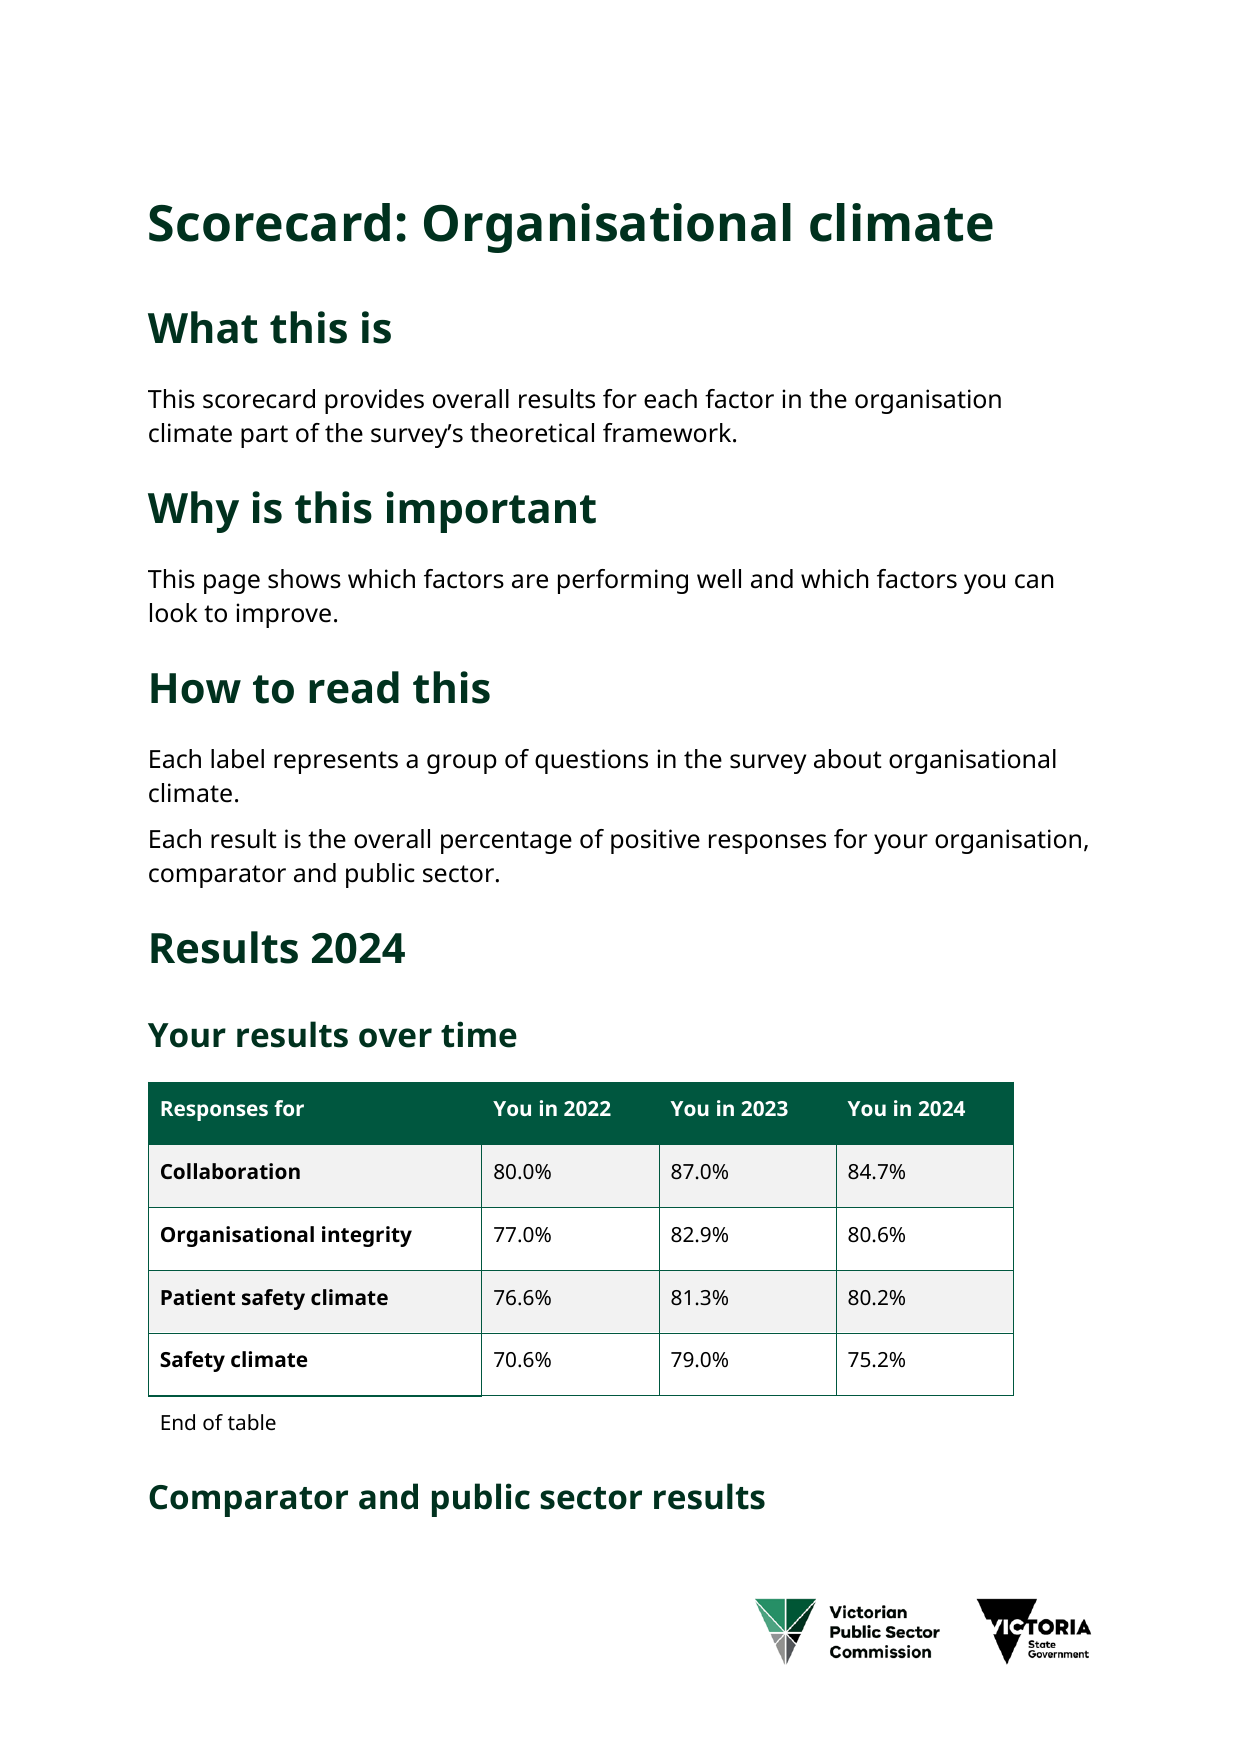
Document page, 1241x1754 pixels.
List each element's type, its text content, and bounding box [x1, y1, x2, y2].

text Each result is the overall percentage of positive responses for your organisation, comparator and public sector. [148, 822, 1092, 890]
text This page shows which factors are performing well and which factors you can look to improve. [148, 561, 1092, 629]
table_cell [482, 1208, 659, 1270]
text This scorecard provides overall results for each factor in the organisation climate part of the survey’s theoretical framework. [148, 381, 1092, 449]
subtitle What this is [148, 299, 1092, 355]
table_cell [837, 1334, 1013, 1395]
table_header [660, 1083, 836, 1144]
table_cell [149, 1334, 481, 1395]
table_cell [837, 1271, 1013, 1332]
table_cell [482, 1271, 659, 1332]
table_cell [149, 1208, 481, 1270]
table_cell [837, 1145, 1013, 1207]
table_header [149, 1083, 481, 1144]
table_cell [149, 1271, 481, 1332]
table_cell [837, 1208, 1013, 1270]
text Each label represents a group of questions in the survey about organisational climate. [148, 741, 1092, 809]
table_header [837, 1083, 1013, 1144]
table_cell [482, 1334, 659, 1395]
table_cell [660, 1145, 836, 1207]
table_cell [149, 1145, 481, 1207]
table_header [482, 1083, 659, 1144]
subtitle Why is this important [148, 479, 1092, 535]
picture [754, 1598, 1093, 1666]
subtitle Results 2024 [148, 919, 1092, 976]
subtitle How to read this [148, 659, 1092, 715]
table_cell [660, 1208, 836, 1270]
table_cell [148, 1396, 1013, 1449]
subtitle Scorecard: Organisational climate [148, 188, 1092, 256]
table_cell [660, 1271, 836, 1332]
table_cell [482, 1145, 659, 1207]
subtitle Your results over time [148, 1012, 1092, 1058]
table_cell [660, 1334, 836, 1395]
subtitle Comparator and public sector results [148, 1474, 1092, 1519]
